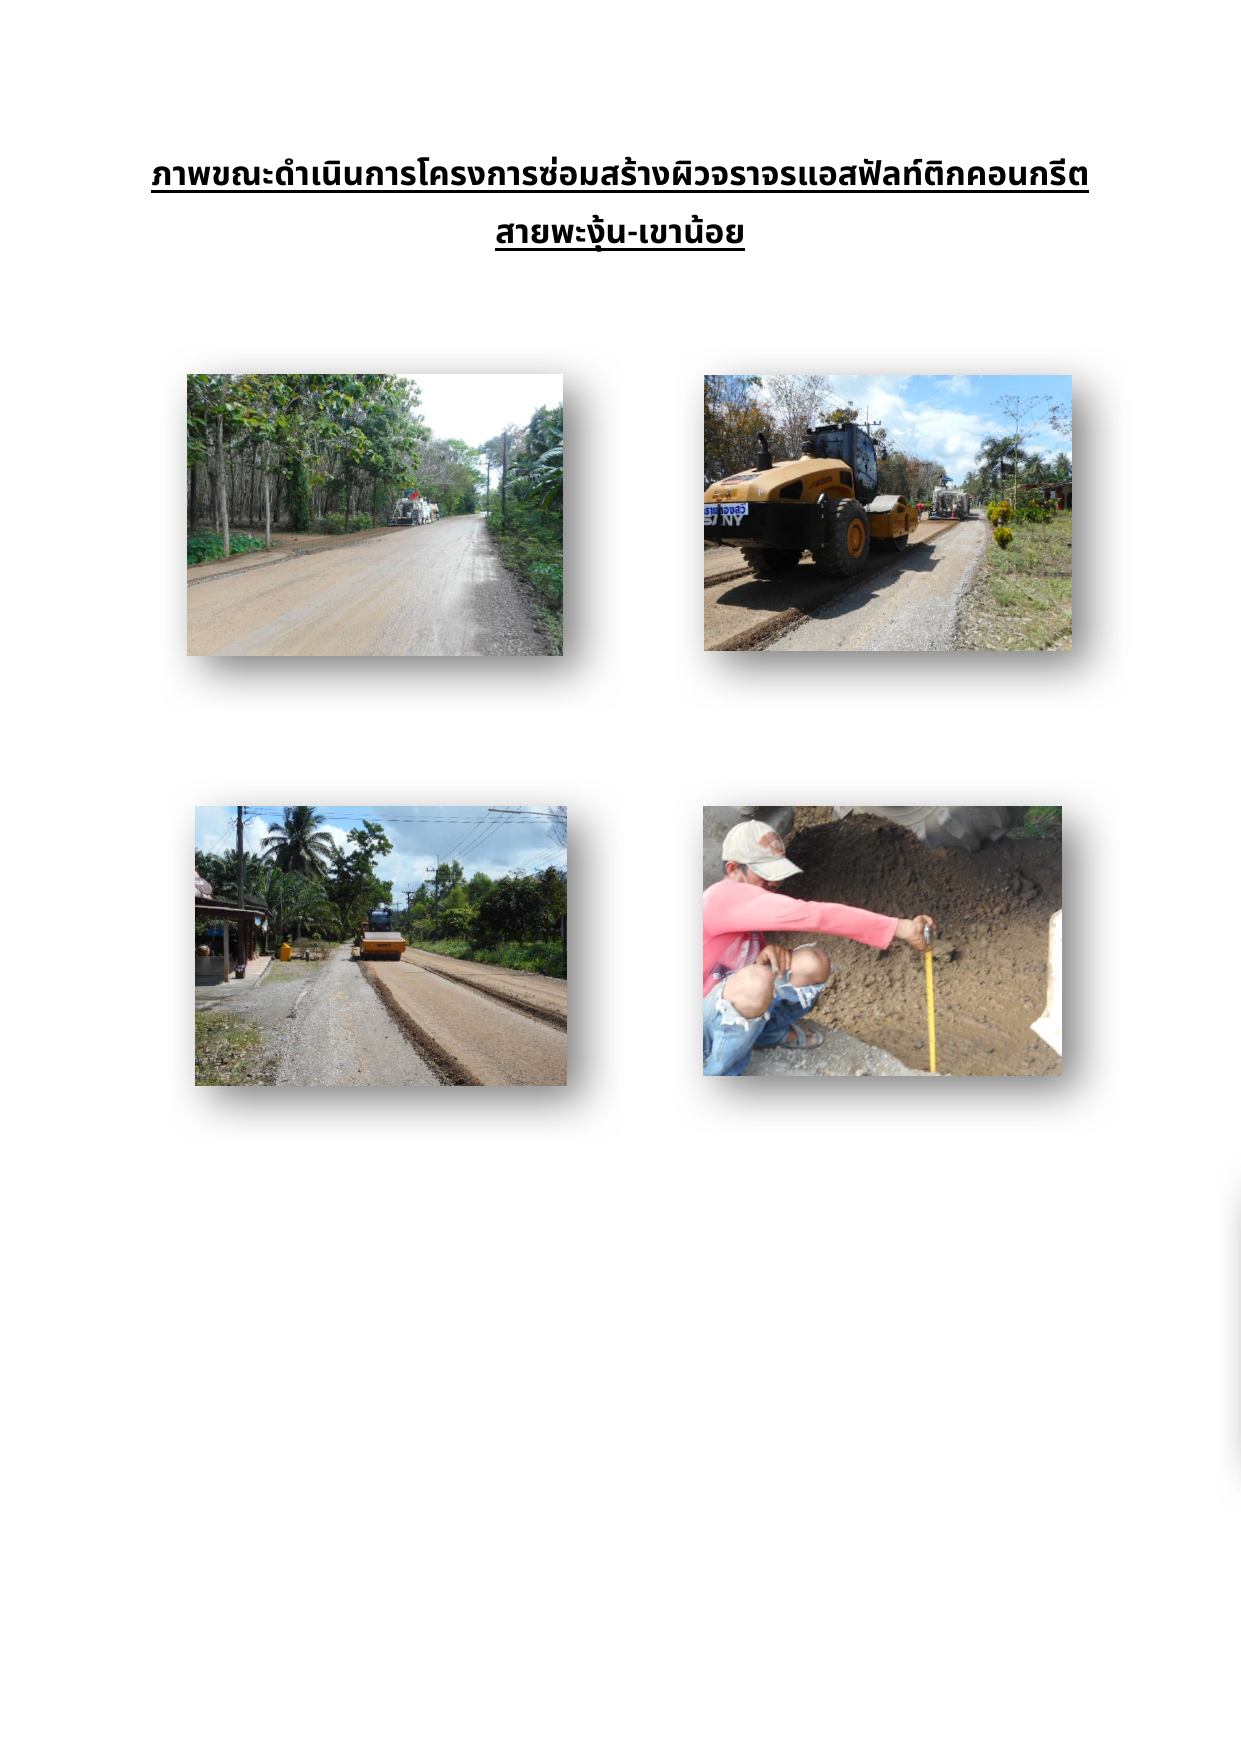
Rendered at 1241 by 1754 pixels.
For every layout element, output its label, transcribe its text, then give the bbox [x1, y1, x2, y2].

picture [187, 374, 563, 656]
picture [195, 806, 567, 1086]
picture [703, 806, 1062, 1076]
picture [704, 375, 1072, 651]
text ภาพขณะดำเนินการโครงการซ่อมสร้างผิวจราจรแอสฟัลท์ติกคอนกรีต สายพะงุ้น-เขาน้อย [150, 150, 1090, 258]
